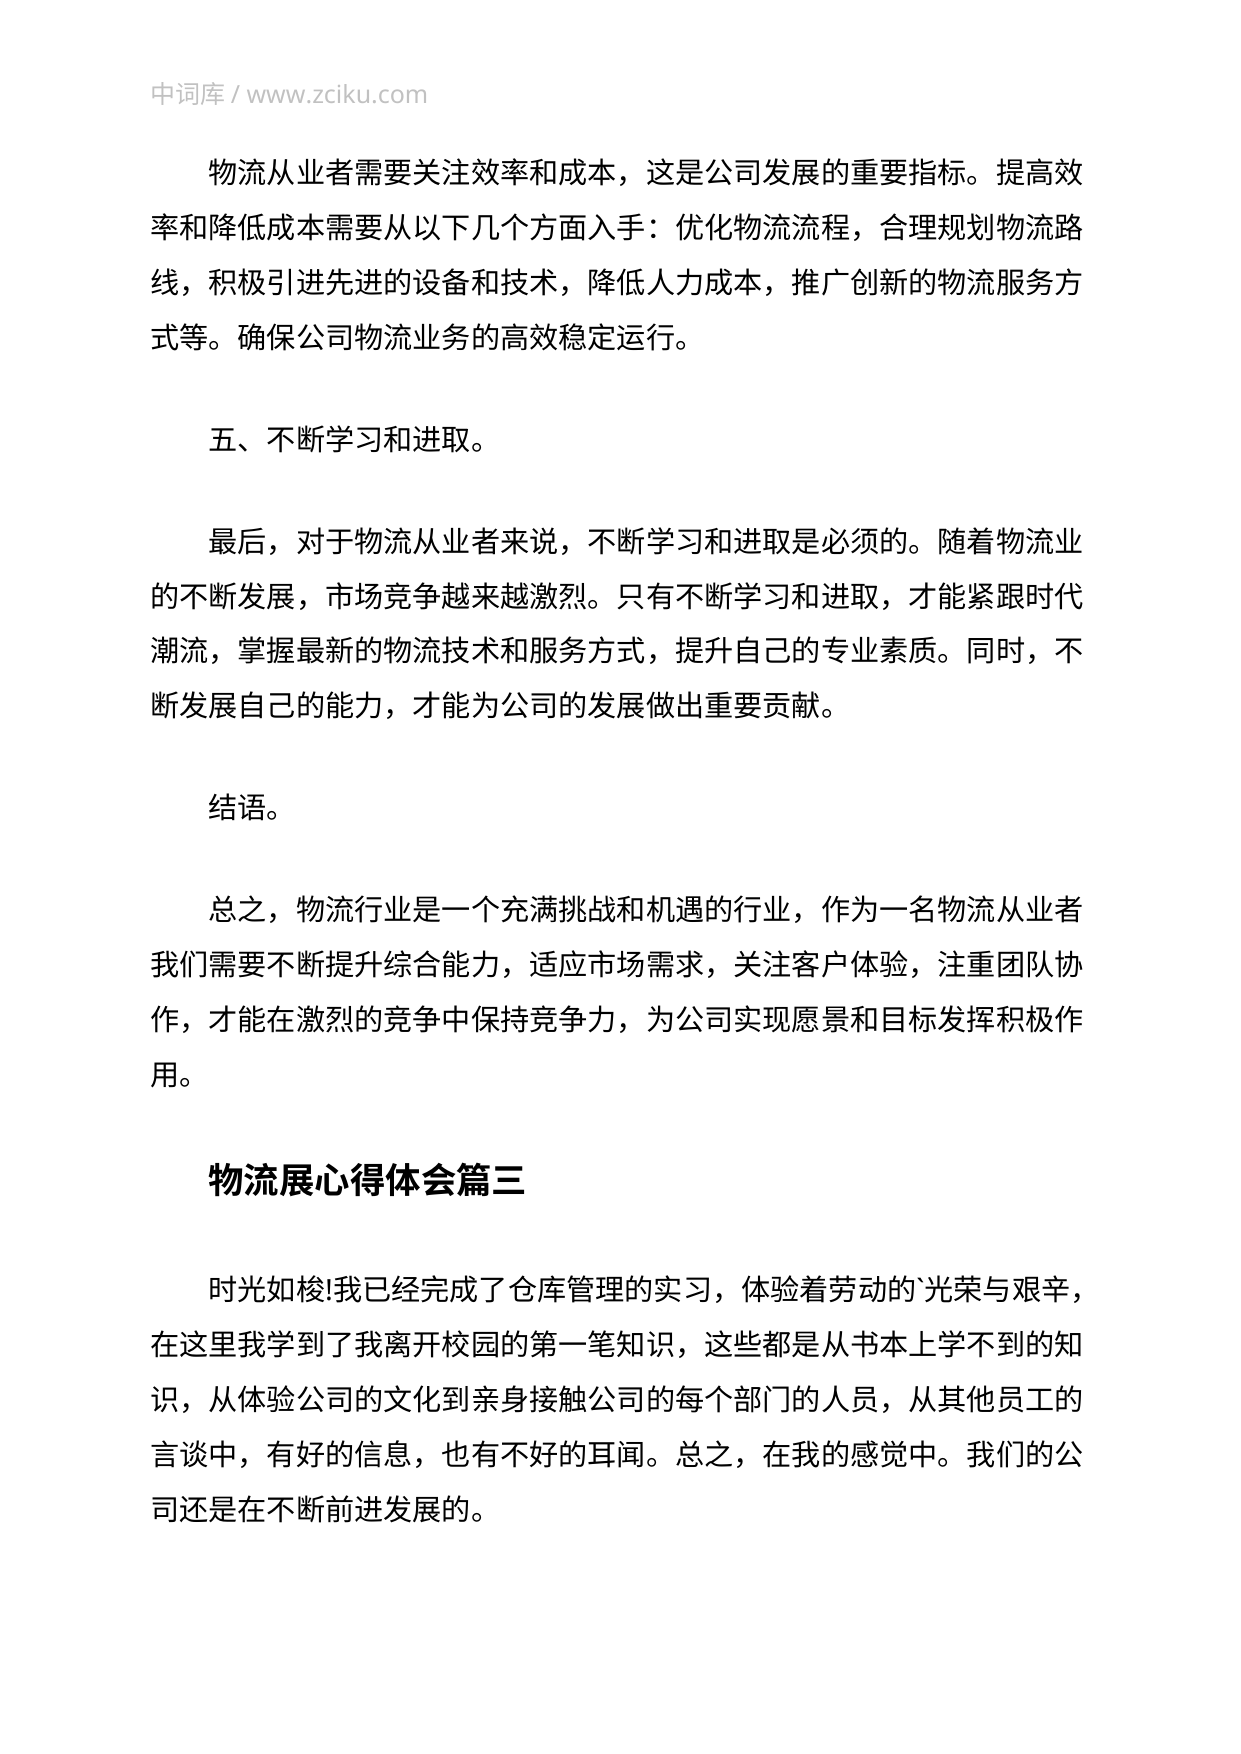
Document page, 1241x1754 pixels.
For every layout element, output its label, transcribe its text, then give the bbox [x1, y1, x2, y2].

text 结语。 [150, 785, 1090, 827]
text 物流从业者需要关注效率和成本，这是公司发展的重要指标。提高效率和降低成本需要从以下几个方面入手：优化物流流程，合理规划物流路线，积极引进先进的设备和技术，降低人力成本，推广创新的物流服务方式等。确保公司物流业务的高效稳定运行。 [150, 150, 1090, 357]
text 物流展心得体会篇三 [150, 1153, 1090, 1204]
text 总之，物流行业是一个充满挑战和机遇的行业，作为一名物流从业者我们需要不断提升综合能力，适应市场需求，关注客户体验，注重团队协作，才能在激烈的竞争中保持竞争力，为公司实现愿景和目标发挥积极作用。 [150, 886, 1090, 1093]
text 最后，对于物流从业者来说，不断学习和进取是必须的。随着物流业的不断发展，市场竞争越来越激烈。只有不断学习和进取，才能紧跟时代潮流，掌握最新的物流技术和服务方式，提升自己的专业素质。同时，不断发展自己的能力，才能为公司的发展做出重要贡献。 [150, 518, 1090, 725]
text 时光如梭!我已经完成了仓库管理的实习，体验着劳动的`光荣与艰辛，在这里我学到了我离开校园的第一笔知识，这些都是从书本上学不到的知识，从体验公司的文化到亲身接触公司的每个部门的人员，从其他员工的言谈中，有好的信息，也有不好的耳闻。总之，在我的感觉中。我们的公司还是在不断前进发展的。 [150, 1266, 1090, 1528]
text 五、不断学习和进取。 [150, 416, 1090, 459]
